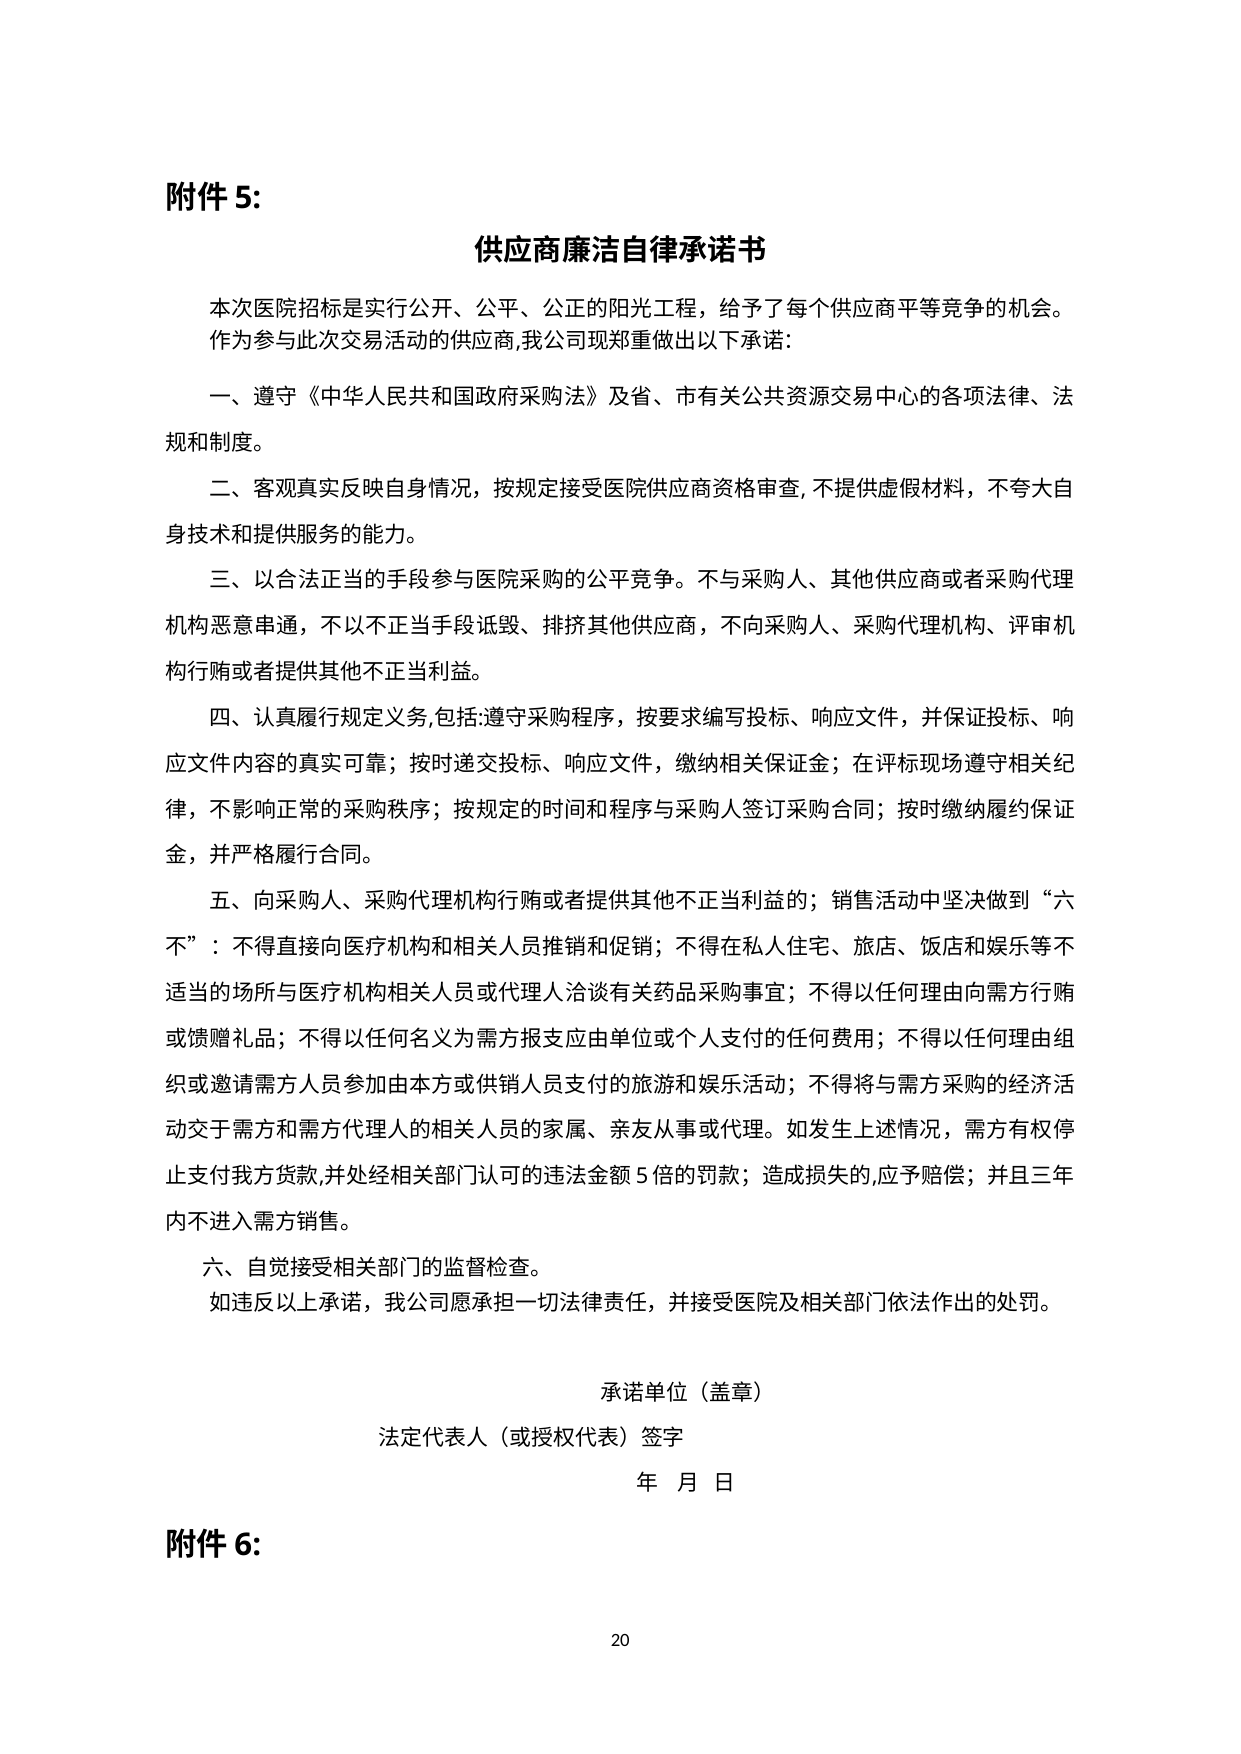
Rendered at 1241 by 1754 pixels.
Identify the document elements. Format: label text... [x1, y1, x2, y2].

text 附件6: [165, 1509, 1075, 1574]
text 如违反以上承诺，我公司愿承担一切法律责任，并接受医院及相关部门依法作出的处罚。 [209, 1284, 1075, 1317]
subtitle 供应商廉洁自律承诺书 [165, 227, 1075, 269]
text 三、以合法正当的手段参与医院采购的公平竞争。不与采购人、其他供应商或者采购代理机构恶意串通，不以不正当手段诋毁、排挤其他供应商，不向采购人、采购代理机构、评审机构行贿或者提供其他不正当利益。 [165, 551, 1075, 689]
text 五、向采购人、采购代理机构行贿或者提供其他不正当利益的；销售活动中坚决做到“六不”：不得直接向医疗机构和相关人员推销和促销；不得在私人住宅、旅店、饭店和娱乐等不适当的场所与医疗机构相关人员或代理人洽谈有关药品采购事宜；不得以任何理由向需方行贿或馈赠礼品；不得以任何名义为需方报支应由单位或个人支付的任何费用；不得以任何理由组织或邀请需方人员参加由本方或供销人员支付的旅游和娱乐活动；不得将与需方采购的经济活动交于需方和需方代理人的相关人员的家属、亲友从事或代理。如发生上述情况，需方有权停止支付我方货款,并处经相关部门认可的违法金额5倍的罚款；造成损失的,应予赔偿；并且三年内不进入需方销售。 [165, 872, 1075, 1239]
text 四、认真履行规定义务,包括:遵守采购程序，按要求编写投标、响应文件，并保证投标、响应文件内容的真实可靠；按时递交投标、响应文件，缴纳相关保证金；在评标现场遵守相关纪律，不影响正常的采购秩序；按规定的时间和程序与采购人签订采购合同；按时缴纳履约保证金，并严格履行合同。 [165, 689, 1075, 872]
text 承诺单位（盖章） [209, 1374, 1031, 1407]
text 年 月 日 [209, 1464, 1075, 1497]
text 本次医院招标是实行公开、公平、公正的阳光工程，给予了每个供应商平等竞争的机会。作为参与此次交易活动的供应商,我公司现郑重做出以下承诺： [209, 290, 1075, 355]
text 一、遵守《中华人民共和国政府采购法》及省、市有关公共资源交易中心的各项法律、法规和制度。 [165, 368, 1075, 459]
text 法定代表人（或授权代表）签字 [209, 1419, 1075, 1452]
text 六、自觉接受相关部门的监督检查。 [158, 1239, 1075, 1284]
text 附件5: [166, 162, 1124, 227]
text 二、客观真实反映自身情况，按规定接受医院供应商资格审查, 不提供虚假材料，不夸大自身技术和提供服务的能力。 [165, 459, 1075, 551]
